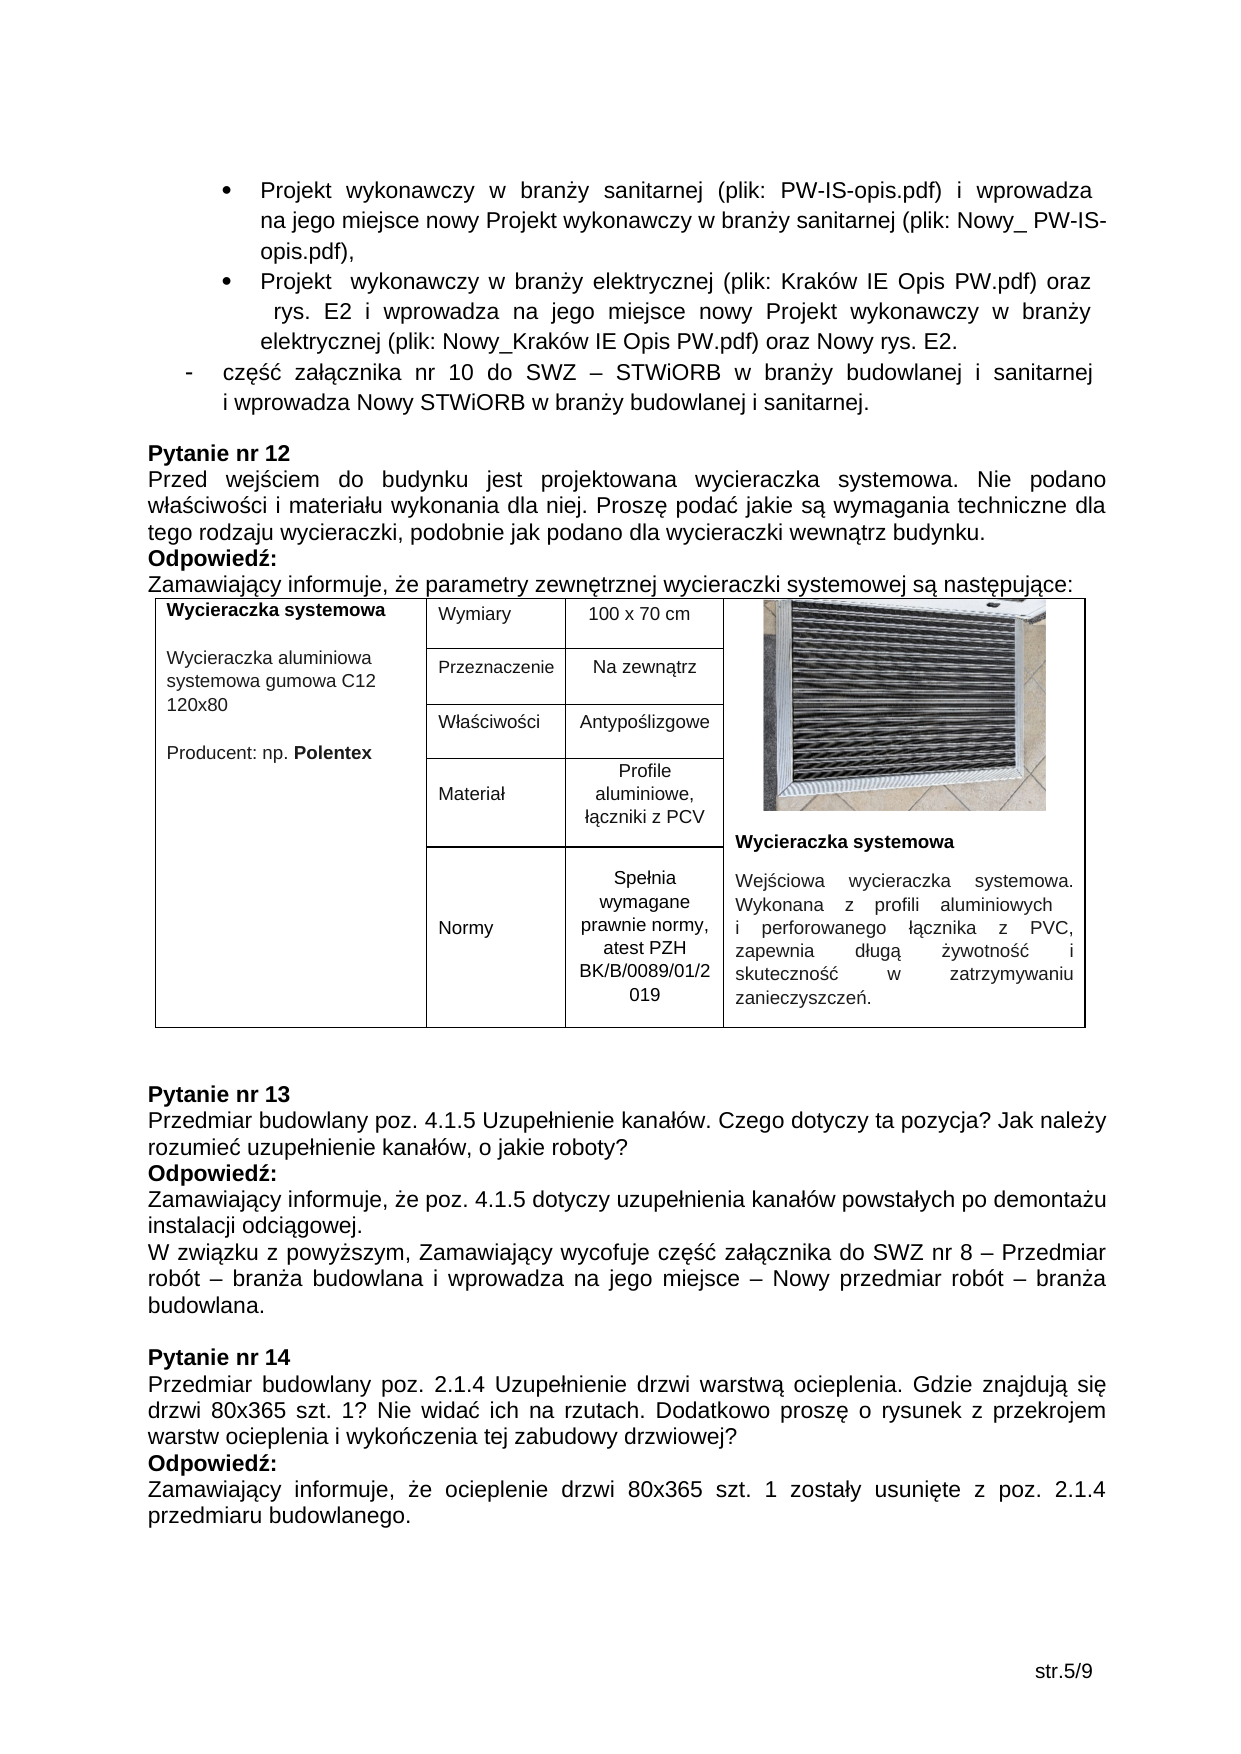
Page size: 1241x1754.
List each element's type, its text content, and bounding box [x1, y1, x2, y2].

text Przedmiar budowlany poz. 2.1.4 Uzupełnienie drzwi warstwą ocieplenia. Gdzie znajdują się drzwi 80x365 szt. 1? Nie widać ich na rzutach. Dodatkowo proszę o rysunek z przekrojem warstw ocieplenia i wykończenia tej zabudowy drzwiowej? [148, 1371, 1107, 1450]
table_header Wymiary [427, 599, 565, 648]
picture [764, 600, 1045, 811]
list Projekt wykonawczy w branży elektrycznej (plik: Kraków IE Opis PW.pdf) oraz rys. E2 i wprowadza na jego miejsce nowy Projekt wykonawczy w branży elektrycznej (plik: Nowy_Kraków IE Opis PW.pdf) oraz Nowy rys. E2. [223, 268, 1092, 354]
list część załącznika nr 10 do SWZ – STWiORB w branży budowlanej i sanitarnej i wprowadza Nowy STWiORB w branży budowlanej i sanitarnej. [185, 358, 1107, 415]
text Pytanie nr 14 [148, 1344, 1107, 1371]
table_cell Profile aluminiowe, łączniki z PCV [566, 759, 723, 846]
text Pytanie nr 12 [148, 440, 1107, 466]
text Zamawiający informuje, że ocieplenie drzwi 80x365 szt. 1 zostały usunięte z poz. 2.1.4 przedmiaru budowlanego. [148, 1476, 1107, 1529]
text Odpowiedź: [148, 1160, 1107, 1186]
table_cell Przeznaczenie [427, 649, 565, 704]
text Pytanie nr 13 [148, 1081, 1107, 1107]
text Zamawiający informuje, że parametry zewnętrznej wycieraczki systemowej są następujące: [148, 571, 1107, 598]
table_cell Na zewnątrz [566, 649, 723, 704]
table_cell Materiał [427, 759, 565, 846]
table_cell Antypoślizgowe [566, 705, 723, 758]
table_cell Normy [427, 848, 565, 1027]
list Projekt wykonawczy w branży sanitarnej (plik: PW-IS-opis.pdf) i wprowadza na jego miejsce nowy Projekt wykonawczy w branży sanitarnej (plik: Nowy_ PW-IS-opis.pdf), [223, 177, 1107, 264]
text Odpowiedź: [148, 545, 1107, 571]
text Przedmiar budowlany poz. 4.1.5 Uzupełnienie kanałów. Czego dotyczy ta pozycja? Jak należy rozumieć uzupełnienie kanałów, o jakie roboty? [148, 1107, 1107, 1160]
table_cell Właściwości [427, 705, 565, 758]
table_header Wycieraczka systemowa Wejściowa wycieraczka systemowa. Wykonana z profili aluminiowych i perforowanego łącznika z PVC, zapewnia długą żywotność i skuteczność w zatrzymywaniu zanieczyszczeń. [724, 599, 1084, 1027]
text Zamawiający informuje, że poz. 4.1.5 dotyczy uzupełnienia kanałów powstałych po demontażu instalacji odciągowej. [148, 1186, 1107, 1239]
text Odpowiedź: [148, 1450, 1107, 1476]
text Przed wejściem do budynku jest projektowana wycieraczka systemowa. Nie podano właściwości i materiału wykonania dla niej. Proszę podać jakie są wymagania techniczne dla tego rodzaju wycieraczki, podobnie jak podano dla wycieraczki wewnątrz budynku. [148, 466, 1107, 545]
table_header 100 x 70 cm [566, 599, 723, 648]
table_header Wycieraczka systemowa Wycieraczka aluminiowa systemowa gumowa C12 120x80 Producent: np. Polentex [156, 599, 426, 1027]
table_cell Spełnia wymagane prawnie normy, atest PZH BK/B/0089/01/2019 [566, 848, 723, 1027]
